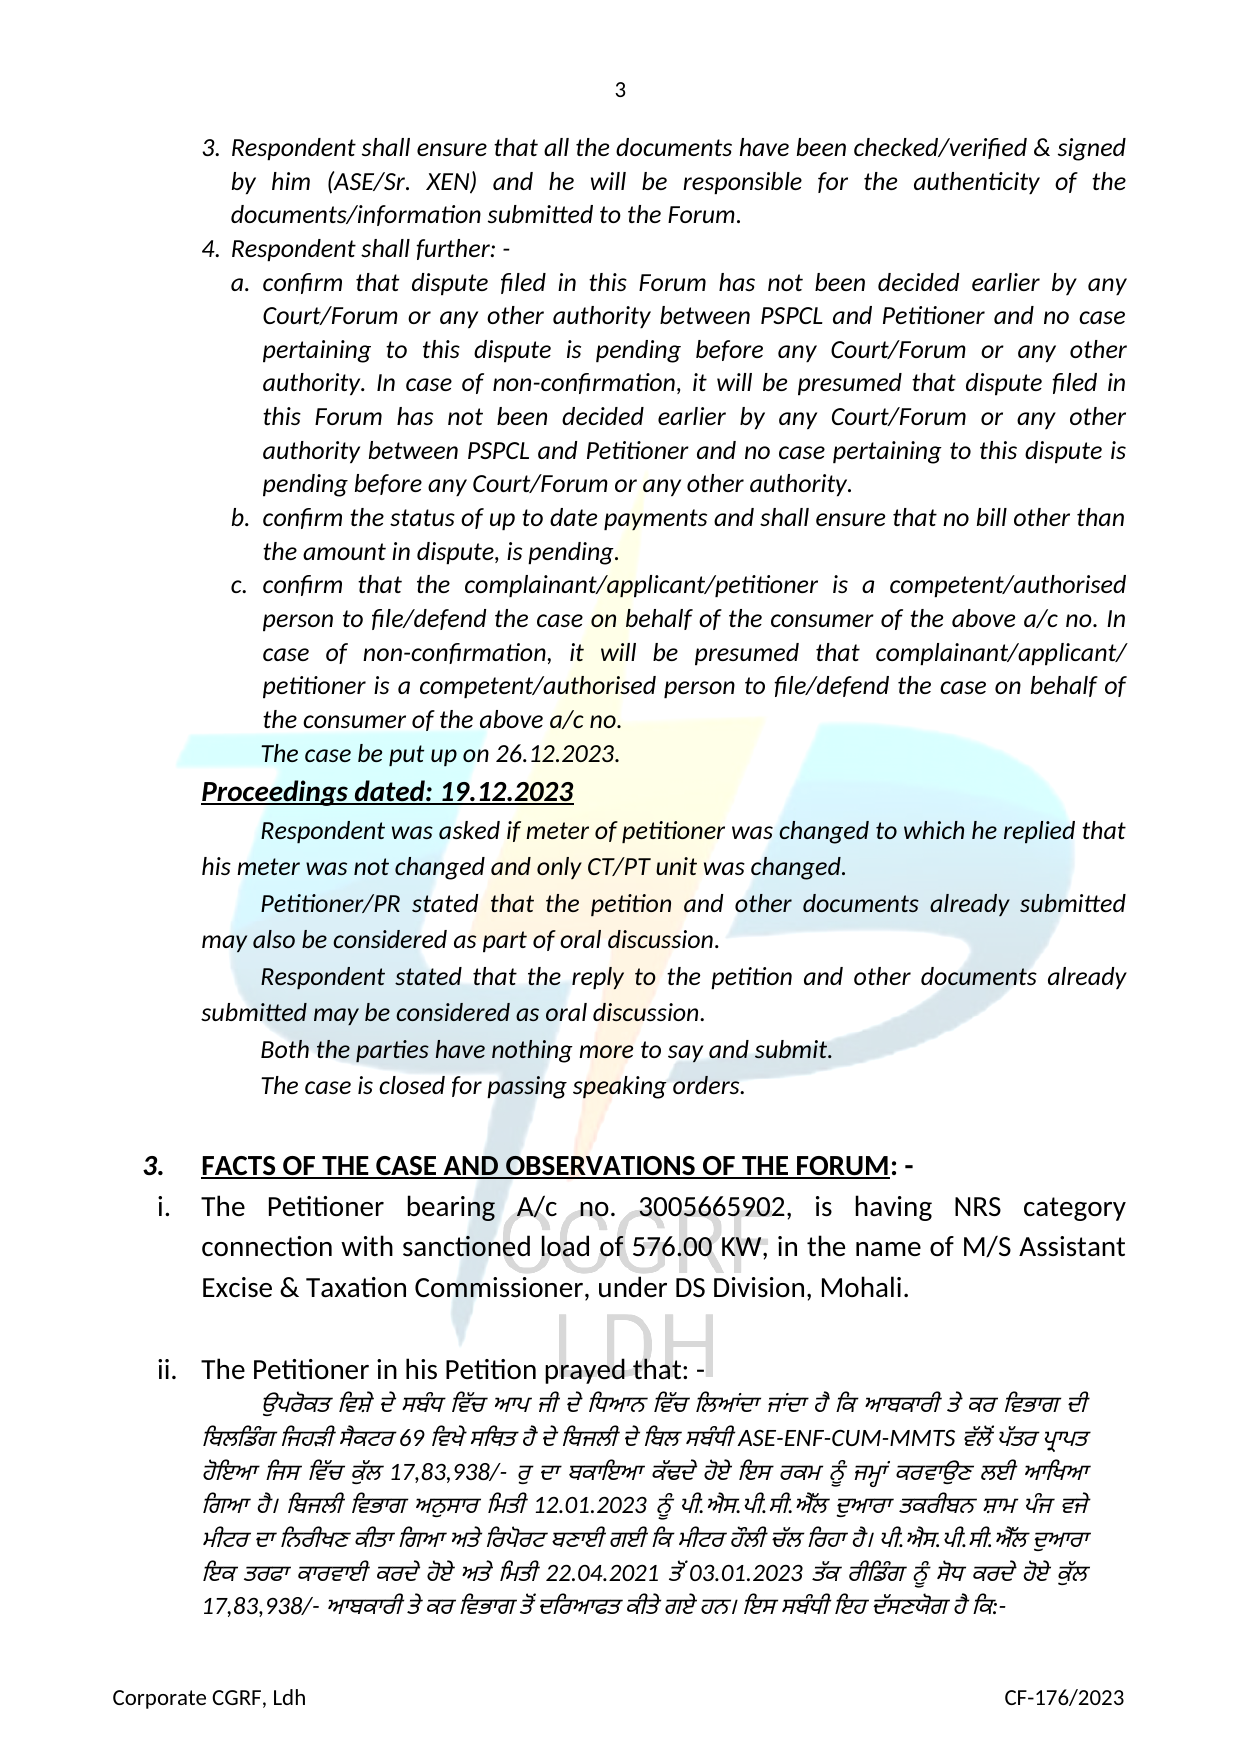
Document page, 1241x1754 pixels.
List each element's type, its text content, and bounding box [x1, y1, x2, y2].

list Respondent shall further: - [201, 232, 1128, 264]
list Proceedings dated: 19.12.2023 [201, 773, 1128, 809]
text Respondent stated that the reply to the petition and other documents already submitted may be considered as oral discussion. [201, 960, 1128, 1028]
text ਉਪਰੋਕਤ ਵਿਸ਼ੇ ਦੇ ਸਬੰਧ ਵਿੱਚ ਆਪ ਜੀ ਦੇ ਧਿਆਨ ਵਿੱਚ ਲਿਆਂਦਾ ਜਾਂਦਾ ਹੈ ਕਿ ਆਬਕਾਰੀ ਤੇ ਕਰ ਵਿਭਾਗ ਦੀ ਬਿਲਡਿੰਗ ਜਿਹੜੀ ਸੈਕਟਰ 69 ਵਿਖੇ ਸਥਿਤ ਹੈ ਦੇ ਬਿਜਲੀ ਦੇ ਬਿਲ ਸਬੰਧੀ ASE-ENF-CUM-MMTS ਵੱਲੋਂ ਪੱਤਰ ਪ੍ਰਾਪਤ ਹੋਇਆ ਜਿਸ ਵਿੱਚ ਕੁੱਲ 17,83,938/- ਰੁ ਦਾ ਬਕਾਇਆ ਕੱਢਦੇ ਹੋਏ ਇਸ ਰਕਮ ਨੂੰ ਜਮ੍ਹਾਂ ਕਰਵਾਉਣ ਲਈ ਆਖਿਆ ਗਿਆ ਹੈ। ਬਿਜਲੀ ਵਿਭਾਗ ਅਨੁਸਾਰ ਮਿਤੀ 12.01.2023 ਨੂੰ ਪੀ.ਐਸ.ਪੀ.ਸੀ.ਐੱਲ ਦੁਆਰਾ ਤਕਰੀਬਨ ਸ਼ਾਮ ਪੰਜ ਵਜੇ ਮੀਟਰ ਦਾ ਨਿਰੀਖਣ ਕੀਤਾ ਗਿਆ ਅਤੇ ਰਿਪੋਰਟ ਬਣਾਈ ਗਈ ਕਿ ਮੀਟਰ ਹੌਲੀ ਚੱਲ ਰਿਹਾ ਹੈ। ਪੀ.ਐਸ.ਪੀ.ਸੀ.ਐੱਲ ਦੁਆਰਾ ਇਕ ਤਰਫਾ ਕਾਰਵਾਈ ਕਰਦੇ ਹੋਏ ਅਤੇ ਮਿਤੀ 22.04.2021 ਤੋਂ 03.01.2023 ਤੱਕ ਰੀਡਿੰਗ ਨੂੰ ਸੋਧ ਕਰਦੇ ਹੋਏ ਕੁੱਲ 17,83,938/- ਆਬਕਾਰੀ ਤੇ ਕਰ ਵਿਭਾਗ ਤੋਂ ਦਰਿਆਫਤ ਕੀਤੇ ਗਏ ਹਨ। ਇਸ ਸਬੰਧੀ ਇਹ ਦੱਸਣਯੋਗ ਹੈ ਕਿ:- [201, 1392, 1087, 1624]
text Both the parties have nothing more to say and submit. [201, 1033, 1128, 1064]
list confirm that the complainant/applicant/petitioner is a competent/authorised person to file/defend the case on behalf of the consumer of the above a/c no. In case of non-confirmation, it will be presumed that complainant/applicant/ petitioner is a competent/authorised person to file/defend the case on behalf of the consumer of the above a/c no. [231, 568, 1128, 735]
list confirm the status of up to date payments and shall ensure that no bill other than the amount in dispute, is pending. [231, 501, 1128, 567]
list FACTS OF THE CASE AND OBSERVATIONS OF THE FORUM: - [142, 1147, 1128, 1182]
text The case is closed for passing speaking orders. [201, 1069, 1128, 1101]
list confirm that dispute filed in this Forum has not been decided earlier by any Court/Forum or any other authority between PSPCL and Petitioner and no case pertaining to this dispute is pending before any Court/Forum or any other authority. In case of non-confirmation, it will be presumed that dispute filed in this Forum has not been decided earlier by any Court/Forum or any other authority between PSPCL and Petitioner and no case pertaining to this dispute is pending before any Court/Forum or any other authority. [231, 266, 1128, 499]
list Respondent shall ensure that all the documents have been checked/verified & signed by him (ASE/Sr. XEN) and he will be responsible for the authenticity of the documents/information submitted to the Forum. [201, 131, 1128, 230]
list The Petitioner in his Petition prayed that: - [157, 1351, 1128, 1387]
list The Petitioner bearing A/c no. 3005665902, is having NRS category connection with sanctioned load of 576.00 KW, in the name of M/S Assistant Excise & Taxation Commissioner, under DS Division, Mohali. [157, 1188, 1128, 1305]
text Respondent was asked if meter of petitioner was changed to which he replied that his meter was not changed and only CT/PT unit was changed. [201, 814, 1128, 882]
text Petitioner/PR stated that the petition and other documents already submitted may also be considered as part of oral discussion. [201, 887, 1128, 955]
text The case be put up on 26.12.2023. [201, 737, 1128, 768]
